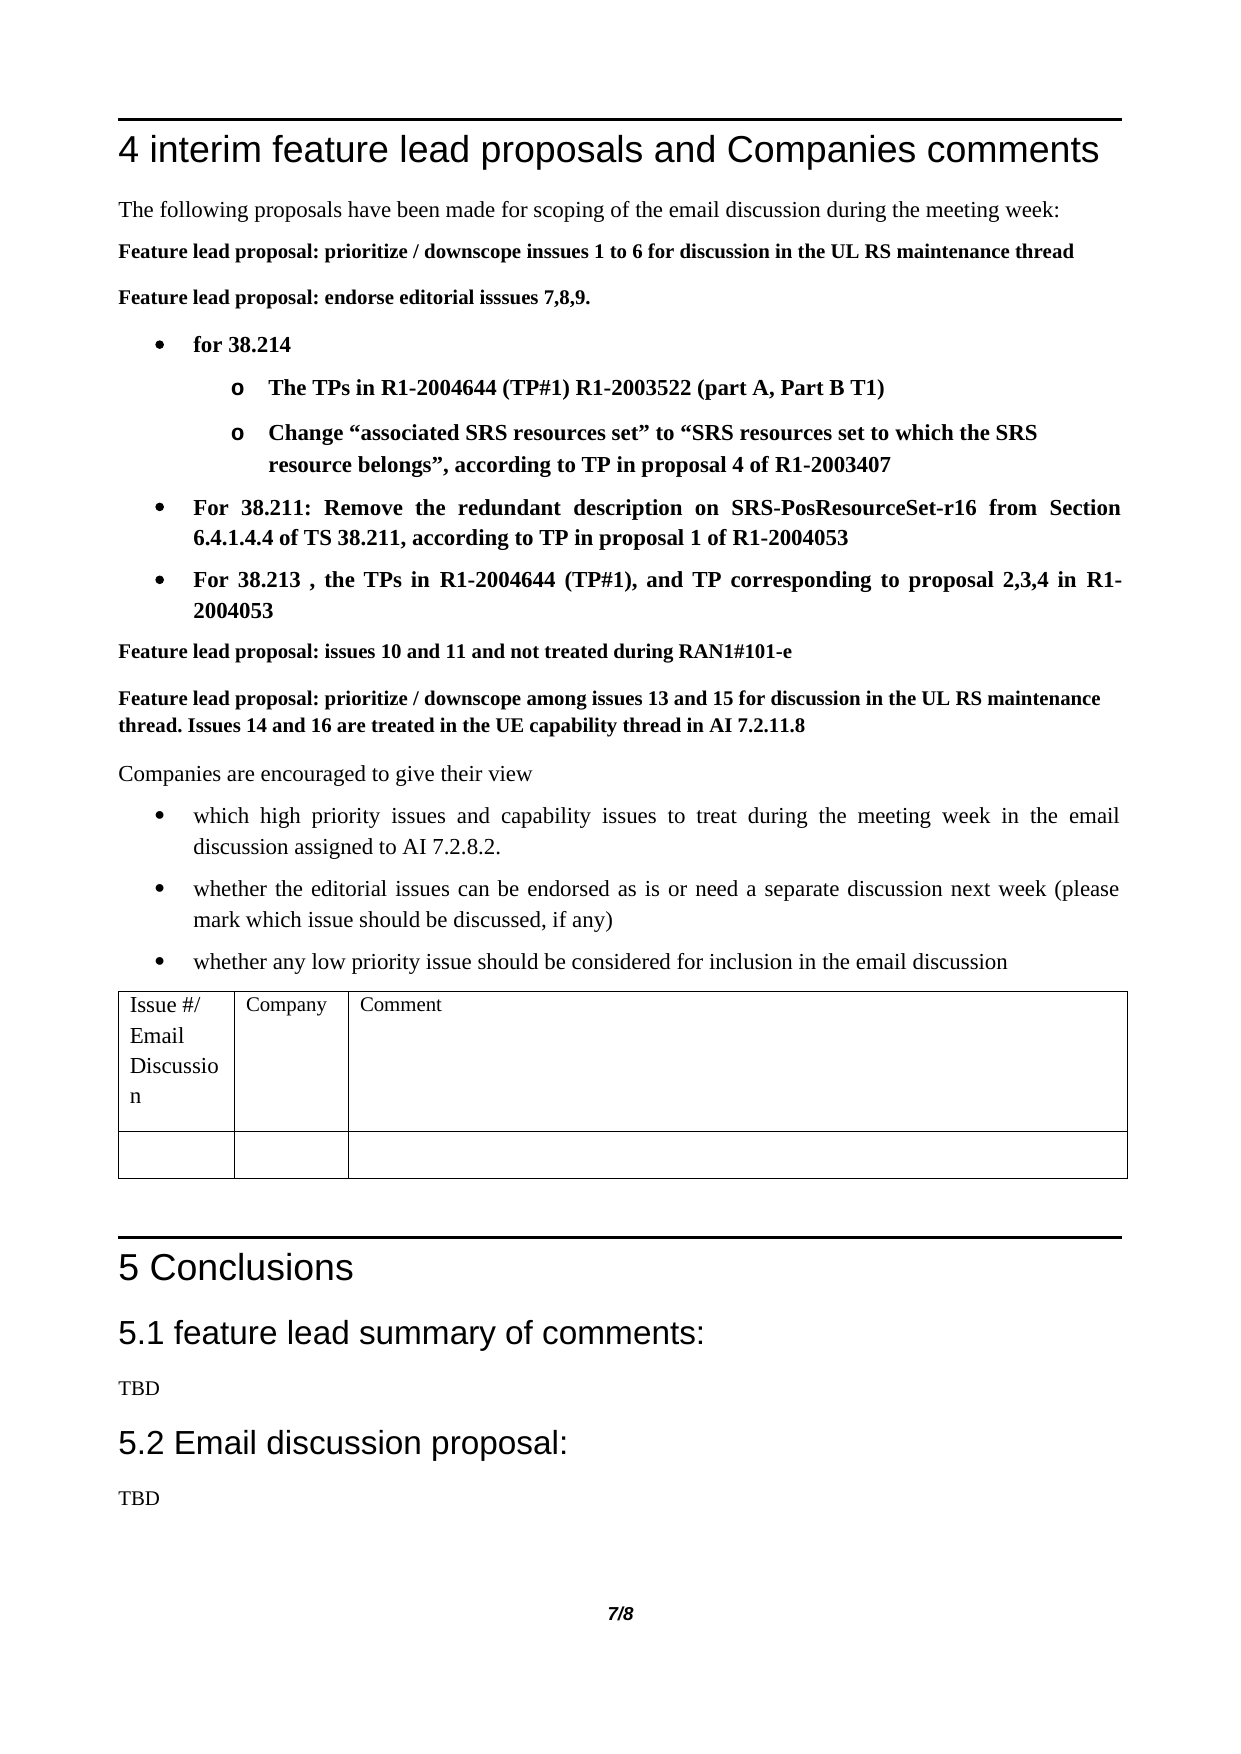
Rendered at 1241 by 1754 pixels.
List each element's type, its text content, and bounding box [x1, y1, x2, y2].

table_cell [119, 1132, 234, 1178]
subtitle 5 Conclusions [118, 1239, 1122, 1288]
text Companies are encouraged to give their view [118, 760, 1122, 786]
subtitle 5.2 Email discussion proposal: [118, 1423, 1122, 1461]
list for 38.214 [156, 331, 1122, 358]
list which high priority issues and capability issues to treat during the meeting week in the email discussion assigned to AI 7.2.8.2. [156, 802, 1122, 859]
text Feature lead proposal: prioritize / downscope among issues 13 and 15 for discussion in the UL RS maintenance thread. Issues 14 and 16 are treated in the UE capability thread in AI 7.2.11.8 [118, 686, 1122, 737]
list The TPs in R1-2004644 (TP#1) R1-2003522 (part A, Part B T1) [231, 374, 1122, 402]
text Feature lead proposal: issues 10 and 11 and not treated during RAN1#101-e [118, 639, 1122, 663]
subtitle 4 interim feature lead proposals and Companies comments [118, 121, 1122, 171]
list whether the editorial issues can be endorsed as is or need a separate discussion next week (please mark which issue should be discussed, if any) [156, 875, 1122, 932]
table_header Comment [349, 992, 1127, 1131]
text TBD [118, 1376, 1122, 1400]
table_header Issue #/ Email Discussion [119, 992, 234, 1131]
subtitle 5.1 feature lead summary of comments: [118, 1313, 1122, 1352]
text Feature lead proposal: prioritize / downscope inssues 1 to 6 for discussion in the UL RS maintenance thread [118, 238, 1122, 263]
text The following proposals have been made for scoping of the email discussion during the meeting week: [118, 196, 1122, 222]
table_header Company [235, 992, 348, 1131]
list whether any low priority issue should be considered for inclusion in the email discussion [156, 948, 1122, 975]
list Change “associated SRS resources set” to “SRS resources set to which the SRS resource belongs”, according to TP in proposal 4 of R1-2003407 [231, 419, 1122, 477]
text Feature lead proposal: endorse editorial isssues 7,8,9. [118, 285, 1122, 309]
list For 38.213 , the TPs in R1-2004644 (TP#1), and TP corresponding to proposal 2,3,4 in R1-2004053 [156, 567, 1122, 623]
text TBD [118, 1486, 1122, 1510]
table_cell [235, 1132, 348, 1178]
list For 38.211: Remove the redundant description on SRS-PosResourceSet-r16 from Section 6.4.1.4.4 of TS 38.211, according to TP in proposal 1 of R1-2004053 [156, 494, 1122, 550]
table_cell [349, 1132, 1127, 1178]
